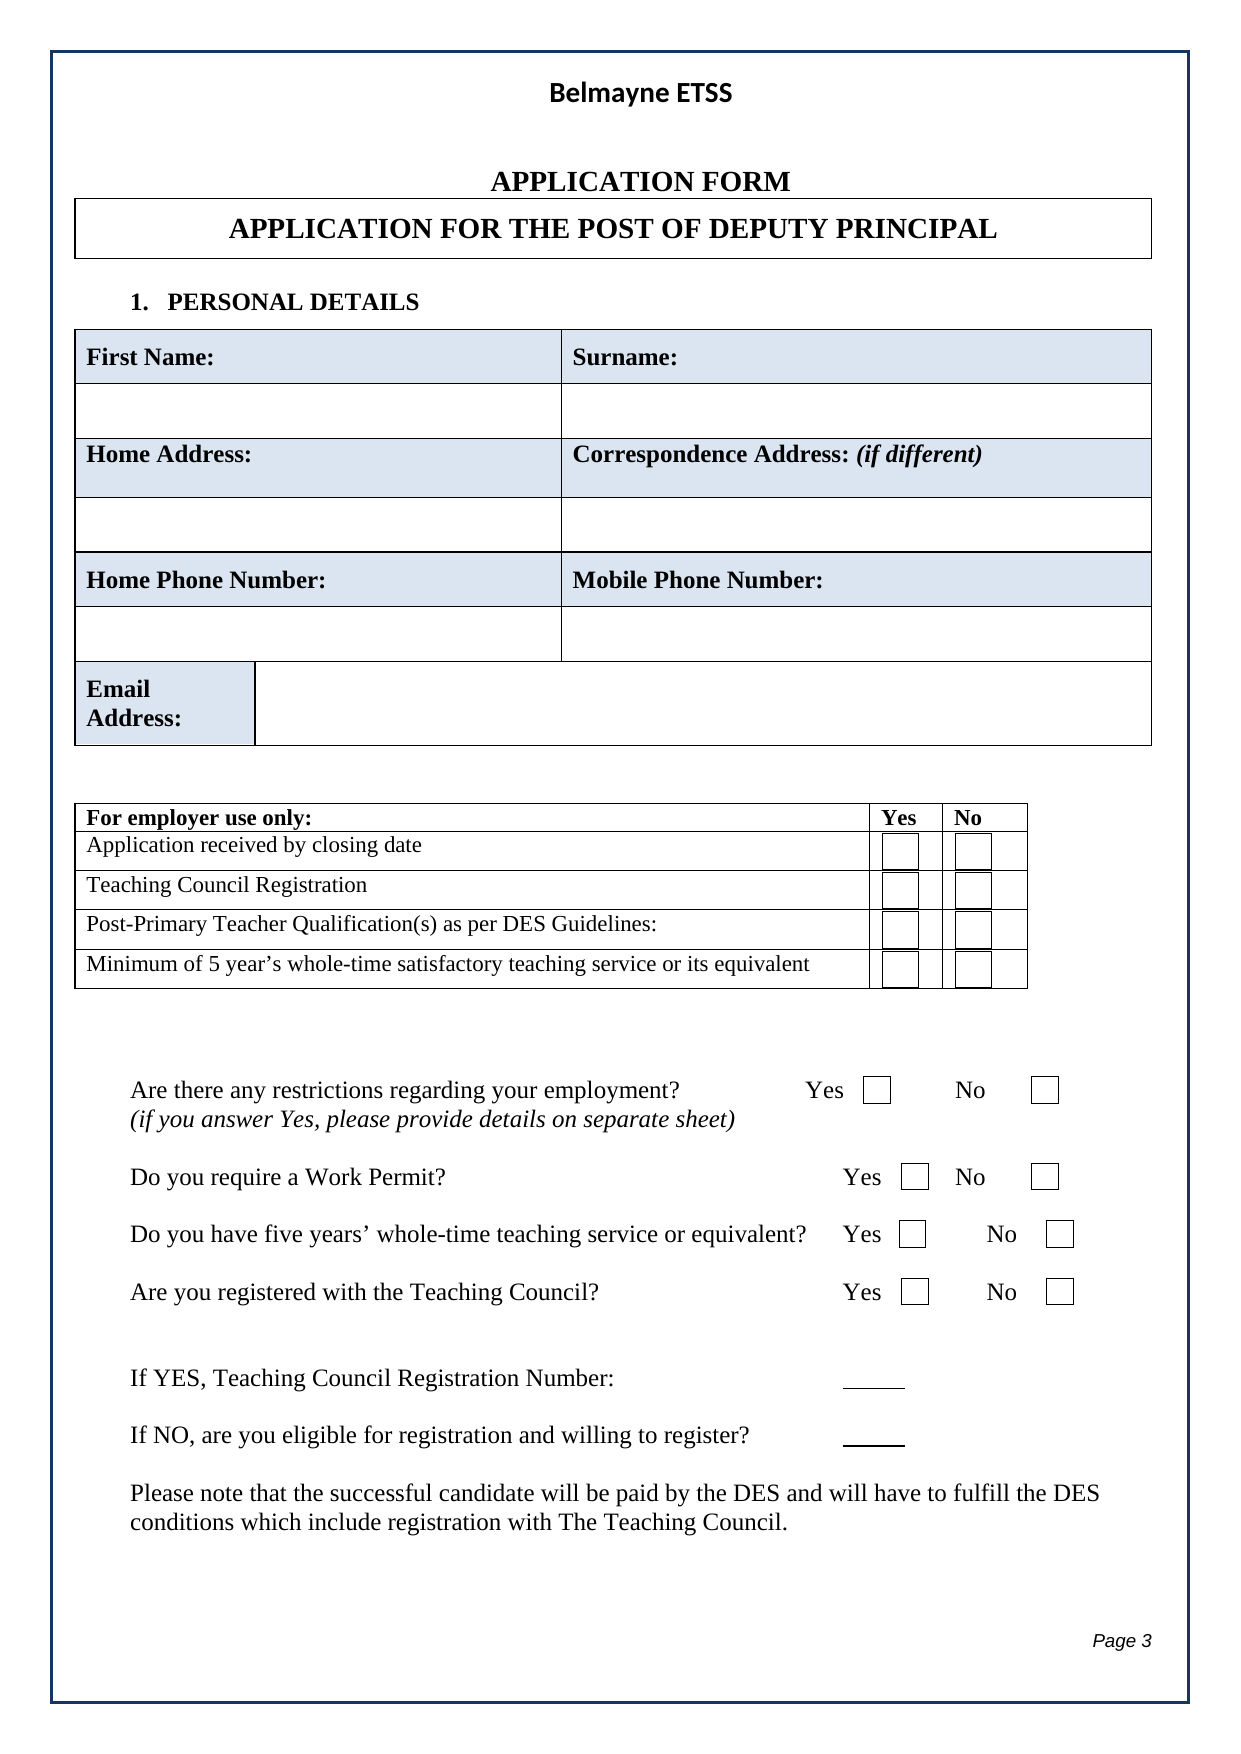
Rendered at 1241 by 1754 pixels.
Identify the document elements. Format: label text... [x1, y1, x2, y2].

table_cell [870, 950, 942, 988]
text Are you registered with the Teaching Council? Yes No [130, 1277, 1152, 1305]
text Are there any restrictions regarding your employment? Yes No [130, 1075, 1152, 1104]
table_header Surname: [562, 330, 1151, 383]
text (if you answer Yes, please provide details on separate sheet) [130, 1104, 1152, 1133]
table_cell [870, 871, 942, 909]
text Do you have five years’ whole-time teaching service or equivalent? Yes No [130, 1219, 1152, 1248]
table_cell [943, 950, 1027, 988]
table_cell [562, 607, 1151, 661]
table_cell [562, 384, 1151, 438]
table_header APPLICATION FOR THE POST OF DEPUTY PRINCIPAL [76, 199, 1151, 257]
text Please note that the successful candidate will be paid by the DES and will have to fulfill the DES conditions which include registration with The Teaching Council. [130, 1478, 1152, 1535]
text If NO, are you eligible for registration and willing to register? [130, 1420, 1152, 1449]
table_cell Mobile Phone Number: [562, 553, 1151, 606]
table_header No [943, 804, 1027, 831]
table_cell [256, 662, 1151, 744]
text If YES, Teaching Council Registration Number: [130, 1363, 1152, 1392]
table_cell [76, 498, 561, 551]
table_cell [943, 910, 1027, 949]
table_cell Post-Primary Teacher Qualification(s) as per DES Guidelines: [76, 910, 869, 949]
table_cell Home Phone Number: [76, 553, 561, 606]
table_cell Minimum of 5 year’s whole-time satisfactory teaching service or its equivalent [76, 950, 869, 988]
table_cell [562, 498, 1151, 551]
table_header For employer use only: [76, 804, 869, 831]
table_cell [870, 832, 942, 870]
table_cell [76, 607, 561, 661]
table_cell [943, 871, 1027, 909]
table_cell [870, 910, 942, 949]
table_cell Home Address: [76, 439, 561, 497]
table_header First Name: [76, 330, 561, 383]
text Do you require a Work Permit? Yes No [130, 1162, 1152, 1190]
text APPLICATION FORM [130, 164, 1152, 198]
table_cell Application received by closing date [76, 832, 869, 870]
list PERSONAL DETAILS [130, 287, 1152, 316]
table_cell [76, 384, 561, 438]
table_cell Teaching Council Registration [76, 871, 869, 909]
table_cell [943, 832, 1027, 870]
table_header Yes [870, 804, 942, 831]
table_cell Email Address: [76, 662, 254, 744]
table_cell Correspondence Address: (if different) [562, 439, 1151, 497]
